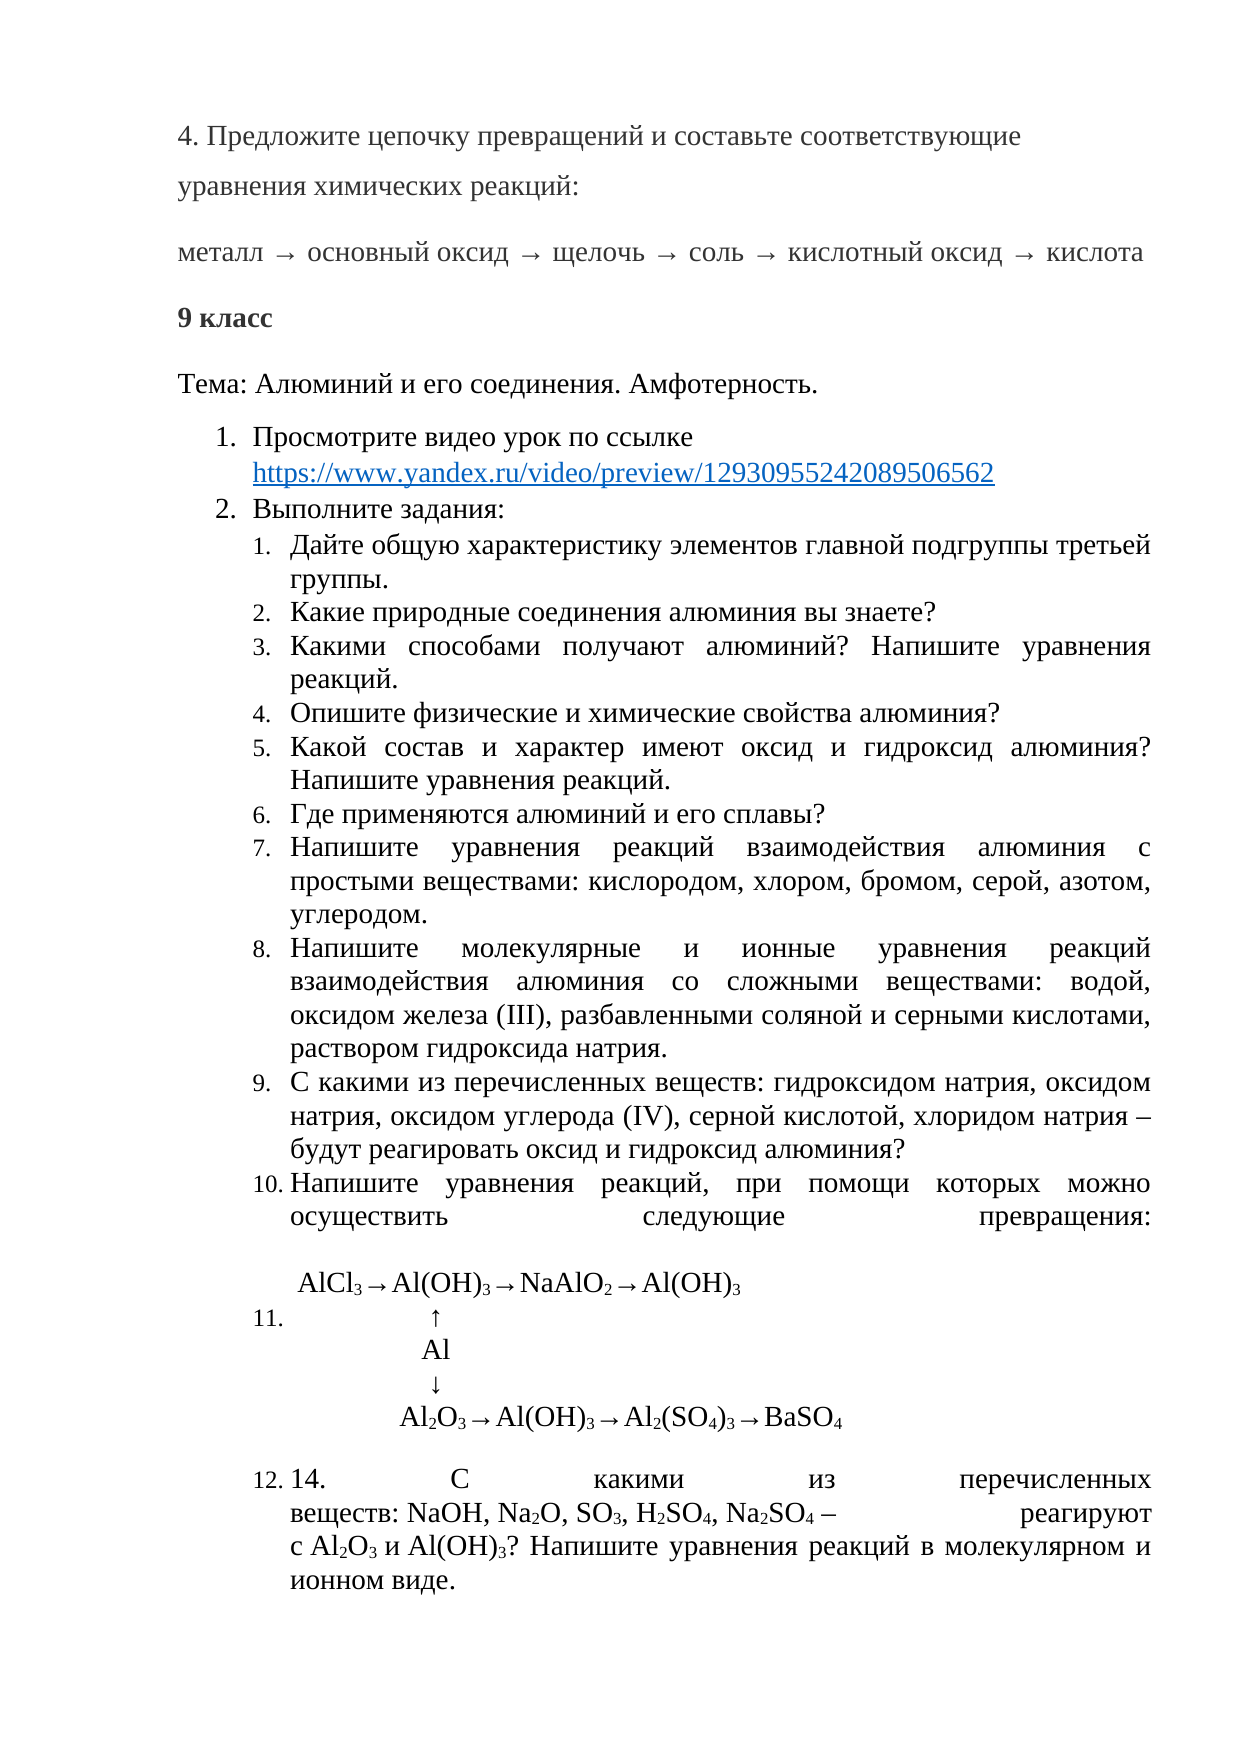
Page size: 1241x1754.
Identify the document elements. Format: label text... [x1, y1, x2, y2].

list С какими из перечисленных веществ: гидроксидом натрия, оксидом натрия, оксидом углерода (IV), серной кислотой, хлоридом натрия – будут реагировать оксид и гидроксид алюминия? [252, 1064, 1152, 1165]
list Какие природные соединения алюминия вы знаете? [252, 594, 1152, 628]
list Напишите уравнения реакций, при помощи которых можно осуществить следующие превращения: AlCl3→Al(OH)3→NaAlO2→Al(OH)3 [252, 1165, 1152, 1299]
text металл → основный оксид → щелочь → соль → кислотный оксид → кислота [177, 234, 1152, 268]
text Тема: Алюминий и его соединения. Амфотерность. [177, 366, 1152, 400]
text 9 класс [177, 300, 1152, 334]
list Напишите молекулярные и ионные уравнения реакций взаимодействия алюминия со сложными веществами: водой, оксидом железа (III), разбавленными соляной и серными кислотами, раствором гидроксида натрия. [252, 930, 1152, 1064]
list Какой состав и характер имеют оксид и гидроксид алюминия? Напишите уравнения реакций. [252, 729, 1152, 796]
list Просмотрите видео урок по ссылке [215, 419, 1152, 453]
list ↑ Al ↓ Al2O3→Al(OH)3→Al2(SO4)3→BaSO4 [252, 1299, 1152, 1461]
list Выполните задания: [215, 491, 1152, 525]
list Напишите уравнения реакций взаимодействия алюминия с простыми веществами: кислородом, хлором, бромом, серой, азотом, углеродом. [252, 829, 1152, 930]
list Опишите физические и химические свойства алюминия? [252, 695, 1152, 729]
text 4. Предложите цепочку превращений и составьте соответствующие уравнения химических реакций: [177, 118, 1152, 202]
list Дайте общую характеристику элементов главной подгруппы третьей группы. [252, 527, 1152, 594]
list Где применяются алюминий и его сплавы? [252, 796, 1152, 829]
list https://www.yandex.ru/video/preview/12930955242089506562 [252, 455, 1152, 489]
list 14. С какими из перечисленных веществ: NaOH, Na2O, SO3, H2SO4, Na2SO4 – реагируют с Al2O3 и Al(OH)3? Напишите уравнения реакций в молекулярном и ионном виде. [252, 1461, 1152, 1595]
list Какими способами получают алюминий? Напишите уравнения реакций. [252, 628, 1152, 695]
